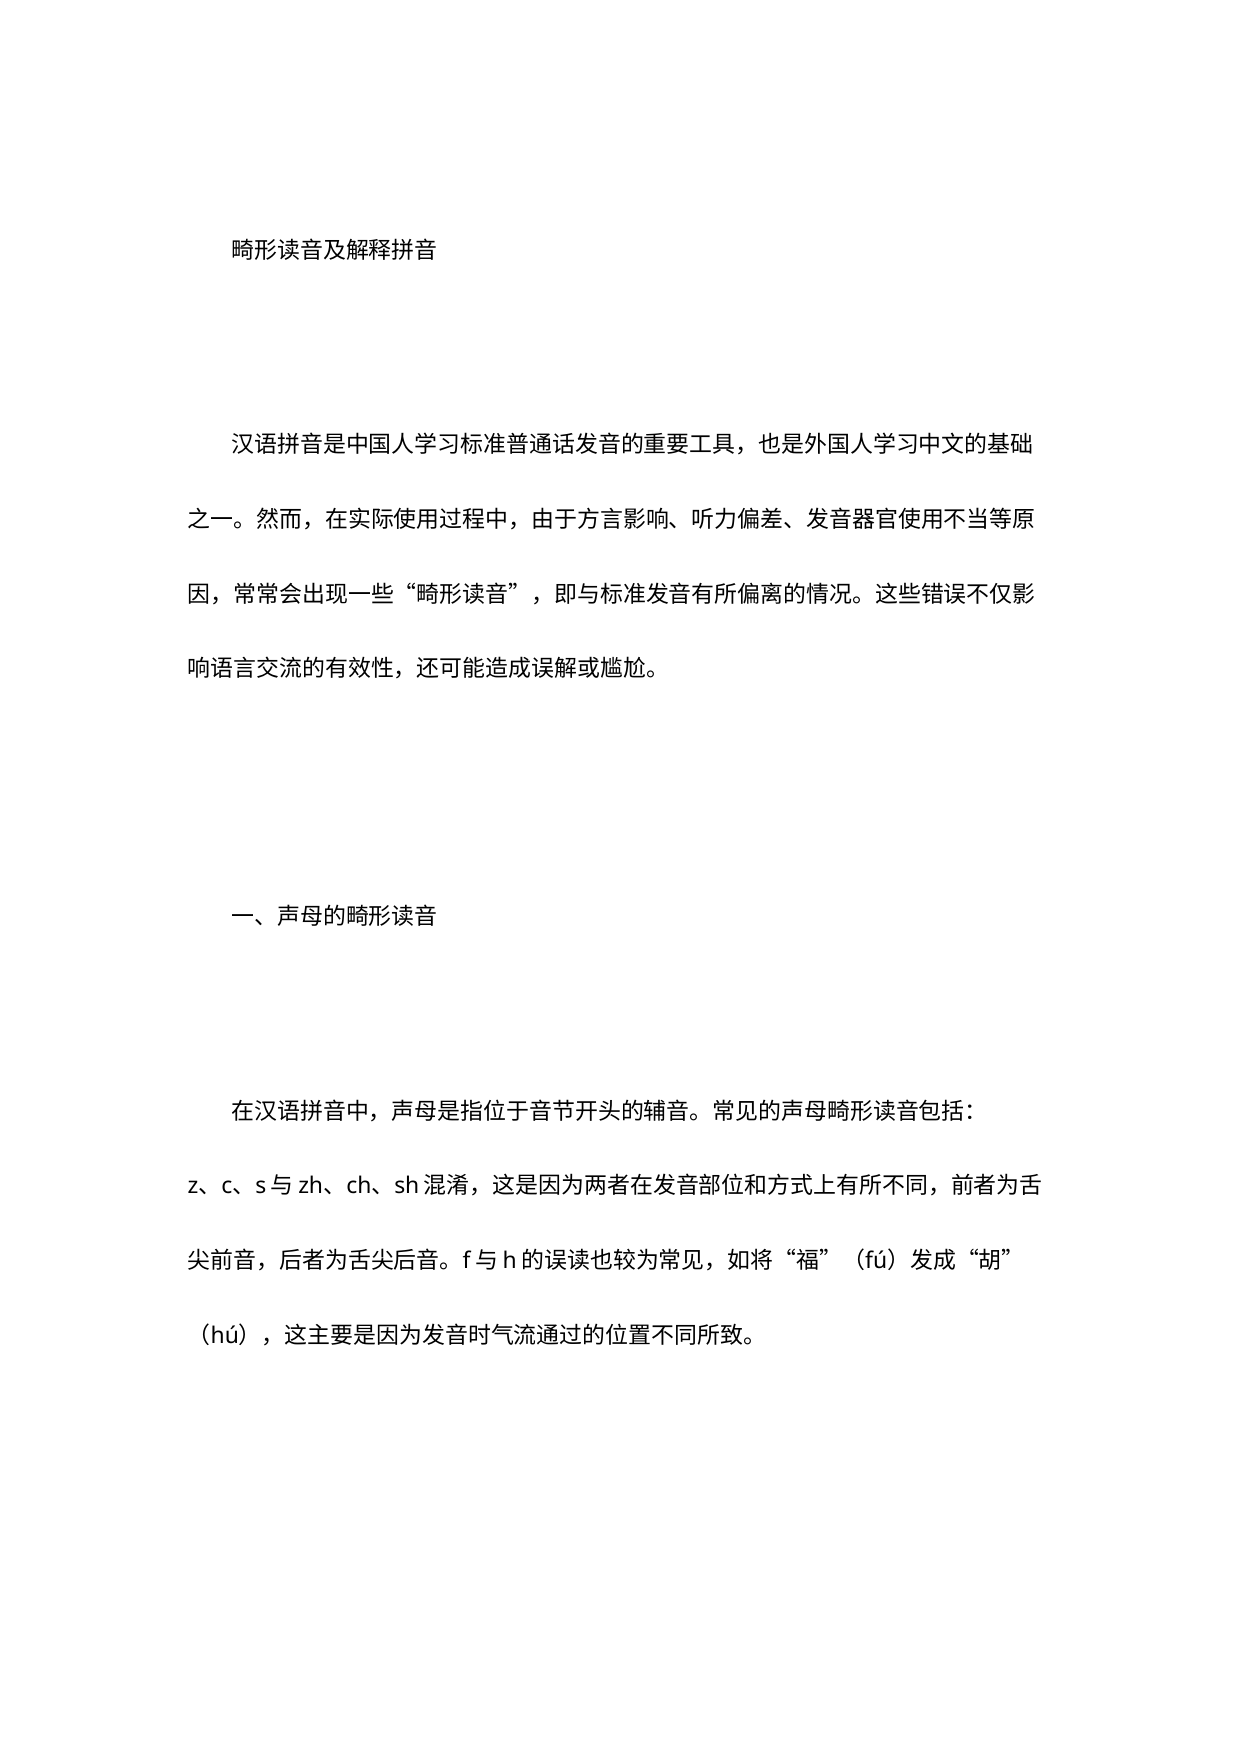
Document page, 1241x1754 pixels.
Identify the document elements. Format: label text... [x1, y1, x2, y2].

text 汉语拼音是中国人学习标准普通话发音的重要工具，也是外国人学习中文的基础之一。然而，在实际使用过程中，由于方言影响、听力偏差、发音器官使用不当等原因，常常会出现一些“畸形读音”，即与标准发音有所偏离的情况。这些错误不仅影响语言交流的有效性，还可能造成误解或尴尬。 [187, 410, 1053, 699]
text 畸形读音及解释拼音 [187, 216, 1053, 281]
text 在汉语拼音中，声母是指位于音节开头的辅音。常见的声母畸形读音包括：z、c、s与zh、ch、sh混淆，这是因为两者在发音部位和方式上有所不同，前者为舌尖前音，后者为舌尖后音。f与h的误读也较为常见，如将“福”（fú）发成“胡”（hú），这主要是因为发音时气流通过的位置不同所致。 [187, 1077, 1053, 1366]
text 一、声母的畸形读音 [187, 882, 1053, 947]
